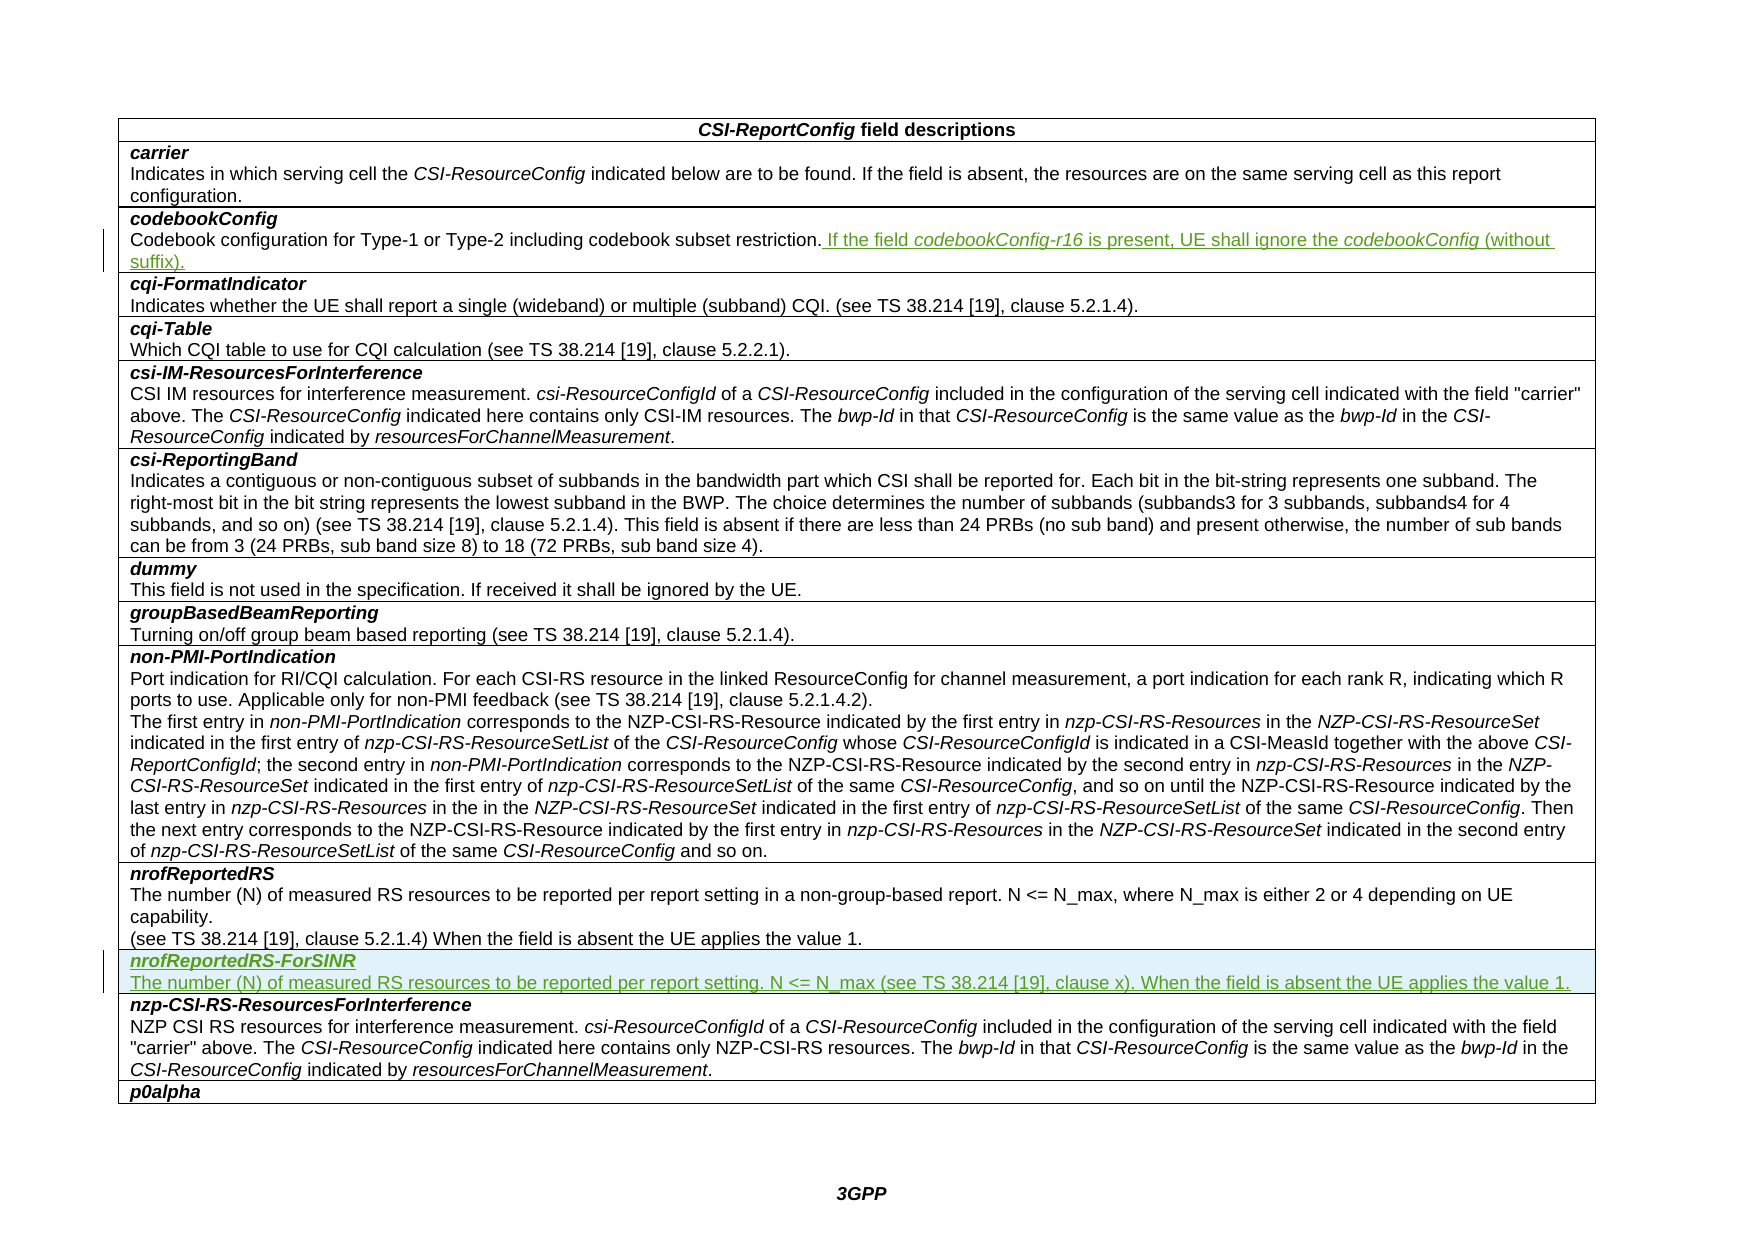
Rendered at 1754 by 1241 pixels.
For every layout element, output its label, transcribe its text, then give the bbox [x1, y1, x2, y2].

table_cell cqi-Table Which CQI table to use for CQI calculation (see TS 38.214 [19], clause 5.2.2.1). [119, 317, 1595, 360]
table_cell carrier Indicates in which serving cell the CSI-ResourceConfig indicated below are to be found. If the field is absent, the resources are on the same serving cell as this report configuration. [119, 142, 1595, 206]
table_header CSI-ReportConfig field descriptions [119, 119, 1595, 141]
table_cell non-PMI-PortIndication Port indication for RI/CQI calculation. For each CSI-RS resource in the linked ResourceConfig for channel measurement, a port indication for each rank R, indicating which R ports to use. Applicable only for non-PMI feedback (see TS 38.214 [19], clause 5.2.1.4.2). The first entry in non-PMI-PortIndication corresponds to the NZP-CSI-RS-Resource indicated by the first entry in nzp-CSI-RS-Resources in the NZP-CSI-RS-ResourceSet indicated in the first entry of nzp-CSI-RS-ResourceSetList of the CSI-ResourceConfig whose CSI-ResourceConfigId is indicated in a CSI-MeasId together with the above CSI-ReportConfigId; the second entry in non-PMI-PortIndication corresponds to the NZP-CSI-RS-Resource indicated by the second entry in nzp-CSI-RS-Resources in the NZP-CSI-RS-ResourceSet indicated in the first entry of nzp-CSI-RS-ResourceSetList of the same CSI-ResourceConfig, and so on until the NZP-CSI-RS-Resource indicated by the last entry in nzp-CSI-RS-Resources in the in the NZP-CSI-RS-ResourceSet indicated in the first entry of nzp-CSI-RS-ResourceSetList of the same CSI-ResourceConfig. Then the next entry corresponds to the NZP-CSI-RS-Resource indicated by the first entry in nzp-CSI-RS-Resources in the NZP-CSI-RS-ResourceSet indicated in the second entry of nzp-CSI-RS-ResourceSetList of the same CSI-ResourceConfig and so on. [119, 646, 1595, 862]
table_cell nzp-CSI-RS-ResourcesForInterference NZP CSI RS resources for interference measurement. csi-ResourceConfigId of a CSI-ResourceConfig included in the configuration of the serving cell indicated with the field "carrier" above. The CSI-ResourceConfig indicated here contains only NZP-CSI-RS resources. The bwp-Id in that CSI-ResourceConfig is the same value as the bwp-Id in the CSI-ResourceConfig indicated by resourcesForChannelMeasurement. [119, 994, 1595, 1080]
table_cell cqi-FormatIndicator Indicates whether the UE shall report a single (wideband) or multiple (subband) CQI. (see TS 38.214 [19], clause 5.2.1.4). [119, 273, 1595, 316]
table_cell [119, 1081, 1595, 1103]
table_cell csi-IM-ResourcesForInterference CSI IM resources for interference measurement. csi-ResourceConfigId of a CSI-ResourceConfig included in the configuration of the serving cell indicated with the field "carrier" above. The CSI-ResourceConfig indicated here contains only CSI-IM resources. The bwp-Id in that CSI-ResourceConfig is the same value as the bwp-Id in the CSI-ResourceConfig indicated by resourcesForChannelMeasurement. [119, 361, 1595, 448]
table_cell groupBasedBeamReporting Turning on/off group beam based reporting (see TS 38.214 [19], clause 5.2.1.4). [119, 602, 1595, 645]
table_cell dummy This field is not used in the specification. If received it shall be ignored by the UE. [119, 558, 1595, 601]
table_cell nrofReportedRS The number (N) of measured RS resources to be reported per report setting in a non-group-based report. N <= N_max, where N_max is either 2 or 4 depending on UE capability. (see TS 38.214 [19], clause 5.2.1.4) When the field is absent the UE applies the value 1. [119, 863, 1595, 949]
table_cell csi-ReportingBand Indicates a contiguous or non-contiguous subset of subbands in the bandwidth part which CSI shall be reported for. Each bit in the bit-string represents one subband. The right-most bit in the bit string represents the lowest subband in the BWP. The choice determines the number of subbands (subbands3 for 3 subbands, subbands4 for 4 subbands, and so on) (see TS 38.214 [19], clause 5.2.1.4). This field is absent if there are less than 24 PRBs (no sub band) and present otherwise, the number of sub bands can be from 3 (24 PRBs, sub band size 8) to 18 (72 PRBs, sub band size 4). [119, 449, 1595, 557]
table_cell codebookConfig Codebook configuration for Type-1 or Type-2 including codebook subset restriction. [119, 208, 1595, 272]
